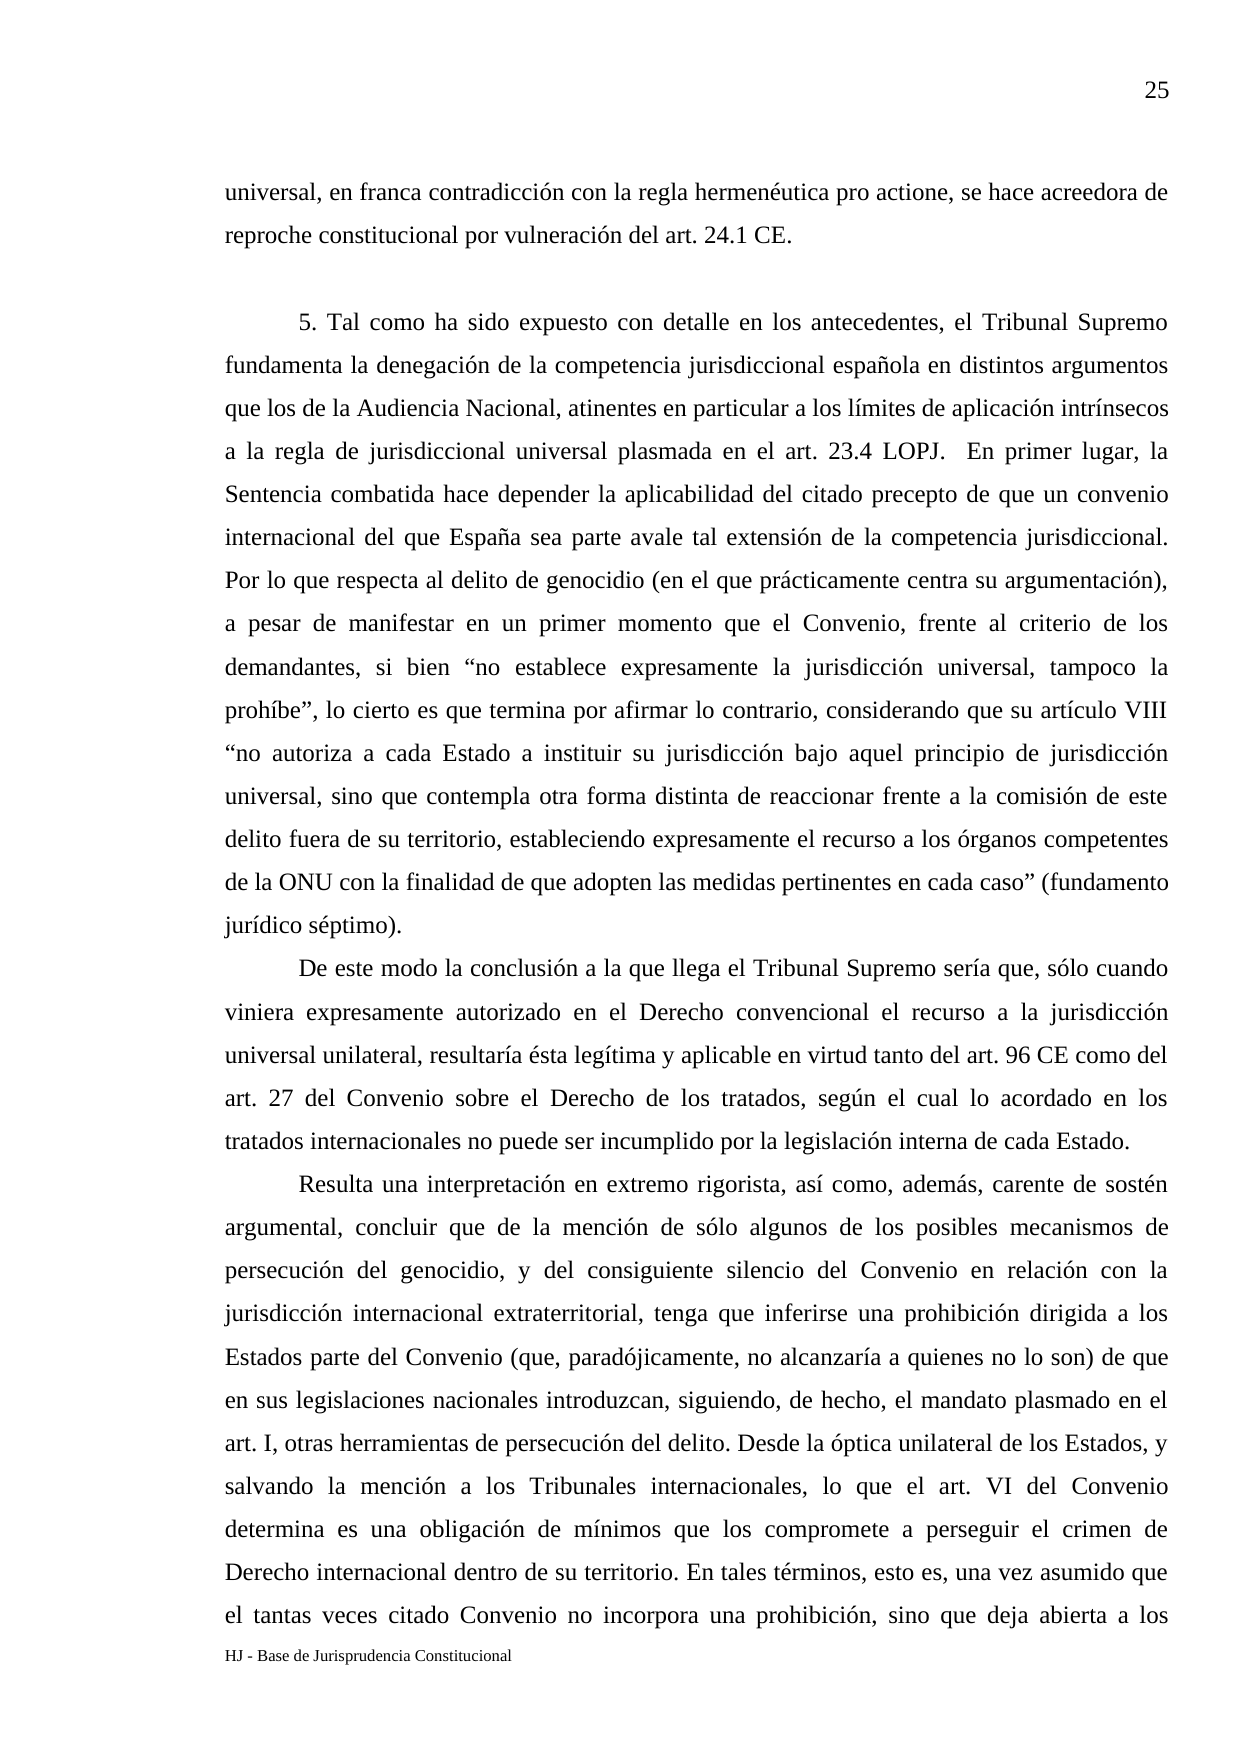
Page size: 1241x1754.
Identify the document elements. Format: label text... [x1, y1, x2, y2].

text De este modo la conclusión a la que llega el Tribunal Supremo sería que, sólo cuando viniera expresamente autorizado en el Derecho convencional el recurso a la jurisdicción universal unilateral, resultaría ésta legítima y aplicable en virtud tanto del art. 96 CE como del art. 27 del Convenio sobre el Derecho de los tratados, según el cual lo acordado en los tratados internacionales no puede ser incumplido por la legislación interna de cada Estado. [224, 953, 1169, 1155]
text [224, 177, 1169, 249]
text 5. Tal como ha sido expuesto con detalle en los antecedentes, el Tribunal Supremo fundamenta la denegación de la competencia jurisdiccional española en distintos argumentos que los de la Audiencia Nacional, atinentes en particular a los límites de aplicación intrínsecos a la regla de jurisdiccional universal plasmada en el art. 23.4 LOPJ. En primer lugar, la Sentencia combatida hace depender la aplicabilidad del citado precepto de que un convenio internacional del que España sea parte avale tal extensión de la competencia jurisdiccional. Por lo que respecta al delito de genocidio (en el que prácticamente centra su argumentación), a pesar de manifestar en un primer momento que el Convenio, frente al criterio de los demandantes, si bien “no establece expresamente la jurisdicción universal, tampoco la prohíbe”, lo cierto es que termina por afirmar lo contrario, considerando que su artículo VIII “no autoriza a cada Estado a instituir su jurisdicción bajo aquel principio de jurisdicción universal, sino que contempla otra forma distinta de reaccionar frente a la comisión de este delito fuera de su territorio, estableciendo expresamente el recurso a los órganos competentes de la ONU con la finalidad de que adopten las medidas pertinentes en cada caso” (fundamento jurídico séptimo). [224, 307, 1169, 939]
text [224, 1169, 1169, 1629]
